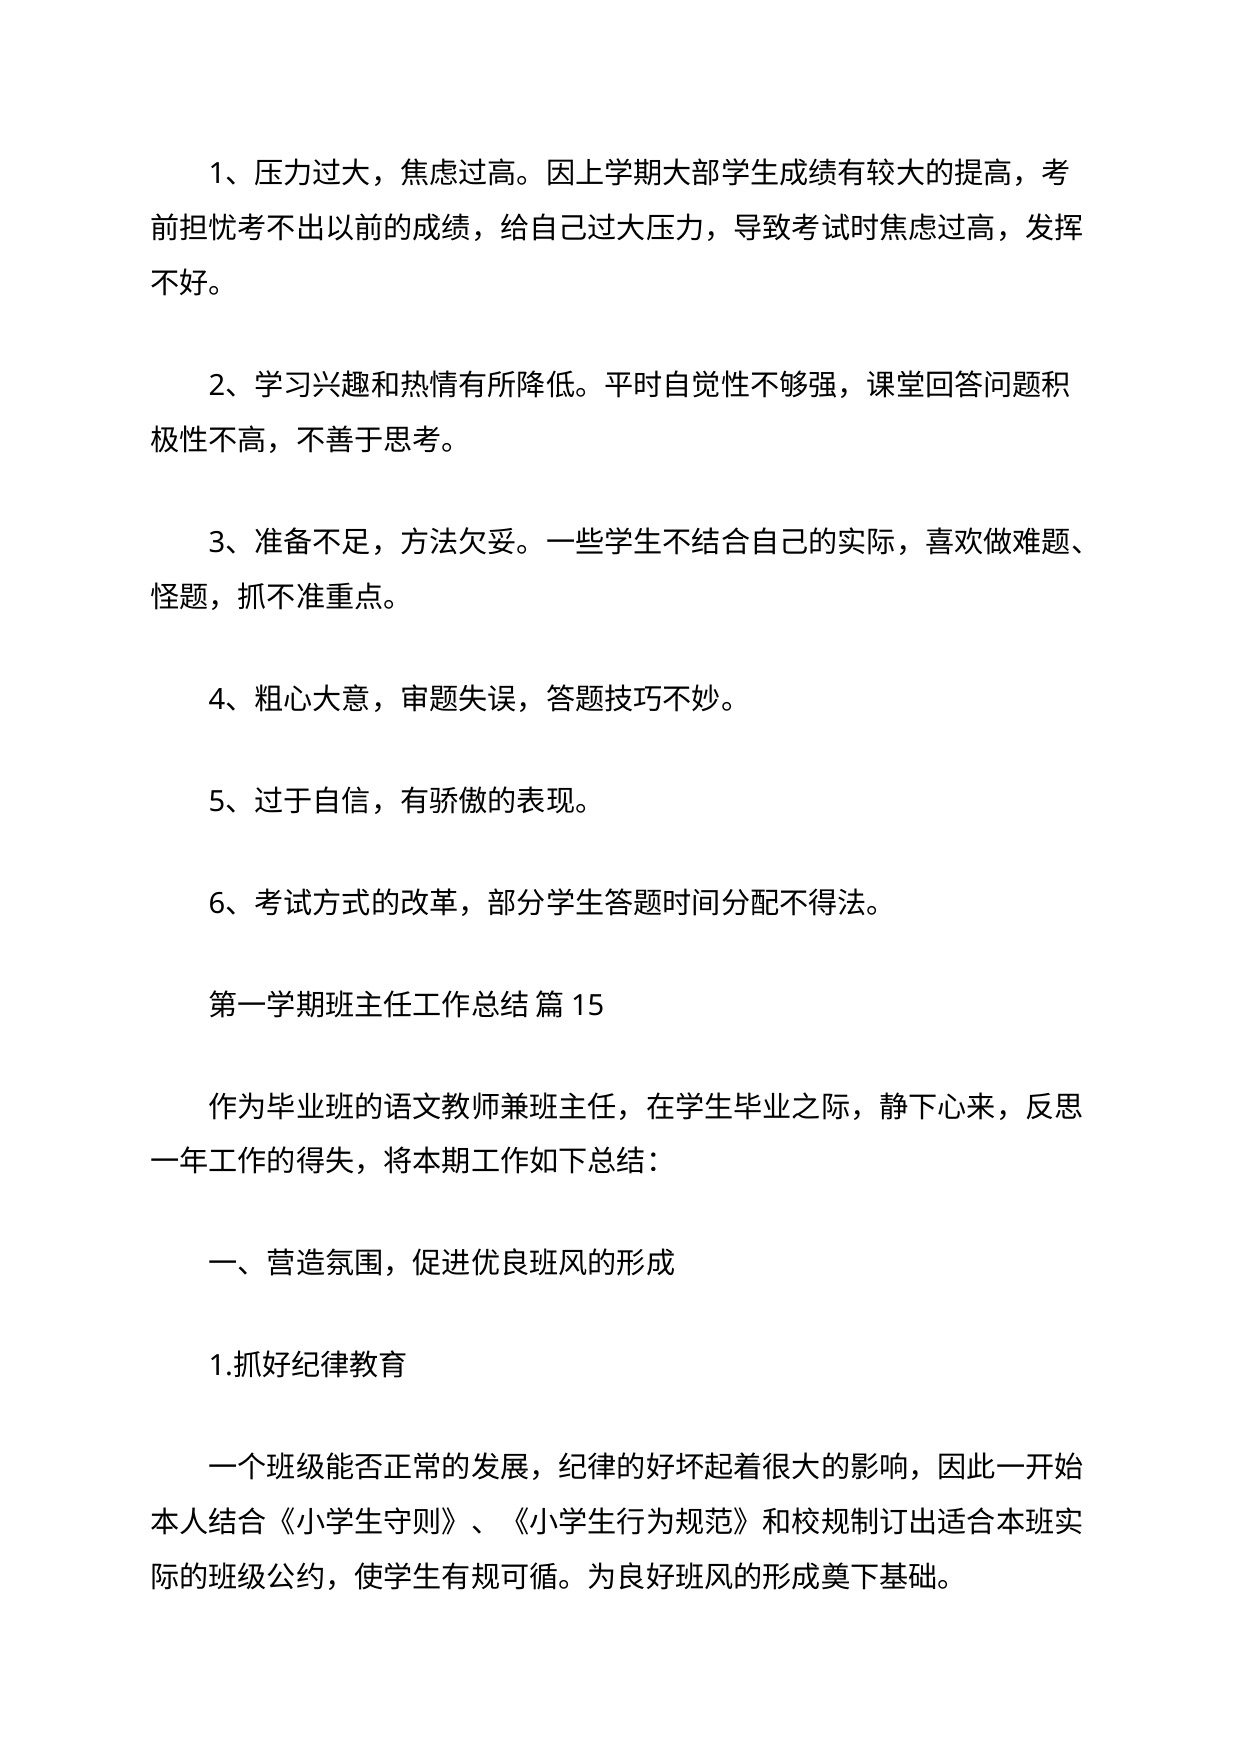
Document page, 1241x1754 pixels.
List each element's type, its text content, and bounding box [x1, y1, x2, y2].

text 2、学习兴趣和热情有所降低。平时自觉性不够强，课堂回答问题积极性不高，不善于思考。 [150, 362, 1090, 459]
text 一、营造氛围，促进优良班风的形成 [150, 1240, 1090, 1282]
text 5、过于自信，有骄傲的表现。 [150, 777, 1090, 819]
text 3、准备不足，方法欠妥。一些学生不结合自己的实际，喜欢做难题、怪题，抓不准重点。 [150, 518, 1090, 616]
text 6、考试方式的改革，部分学生答题时间分配不得法。 [150, 879, 1090, 922]
text 第一学期班主任工作总结 篇15 [150, 981, 1090, 1023]
text 1、压力过大，焦虑过高。因上学期大部学生成绩有较大的提高，考前担忧考不出以前的成绩，给自己过大压力，导致考试时焦虑过高，发挥不好。 [150, 150, 1090, 302]
text 4、粗心大意，审题失误，答题技巧不妙。 [150, 675, 1090, 718]
text 一个班级能否正常的发展，纪律的好坏起着很大的影响，因此一开始本人结合《小学生守则》、《小学生行为规范》和校规制订出适合本班实际的班级公约，使学生有规可循。为良好班风的形成奠下基础。 [150, 1443, 1090, 1596]
text 作为毕业班的语文教师兼班主任，在学生毕业之际，静下心来，反思一年工作的得失，将本期工作如下总结： [150, 1083, 1090, 1180]
text 1.抓好纪律教育 [150, 1342, 1090, 1384]
